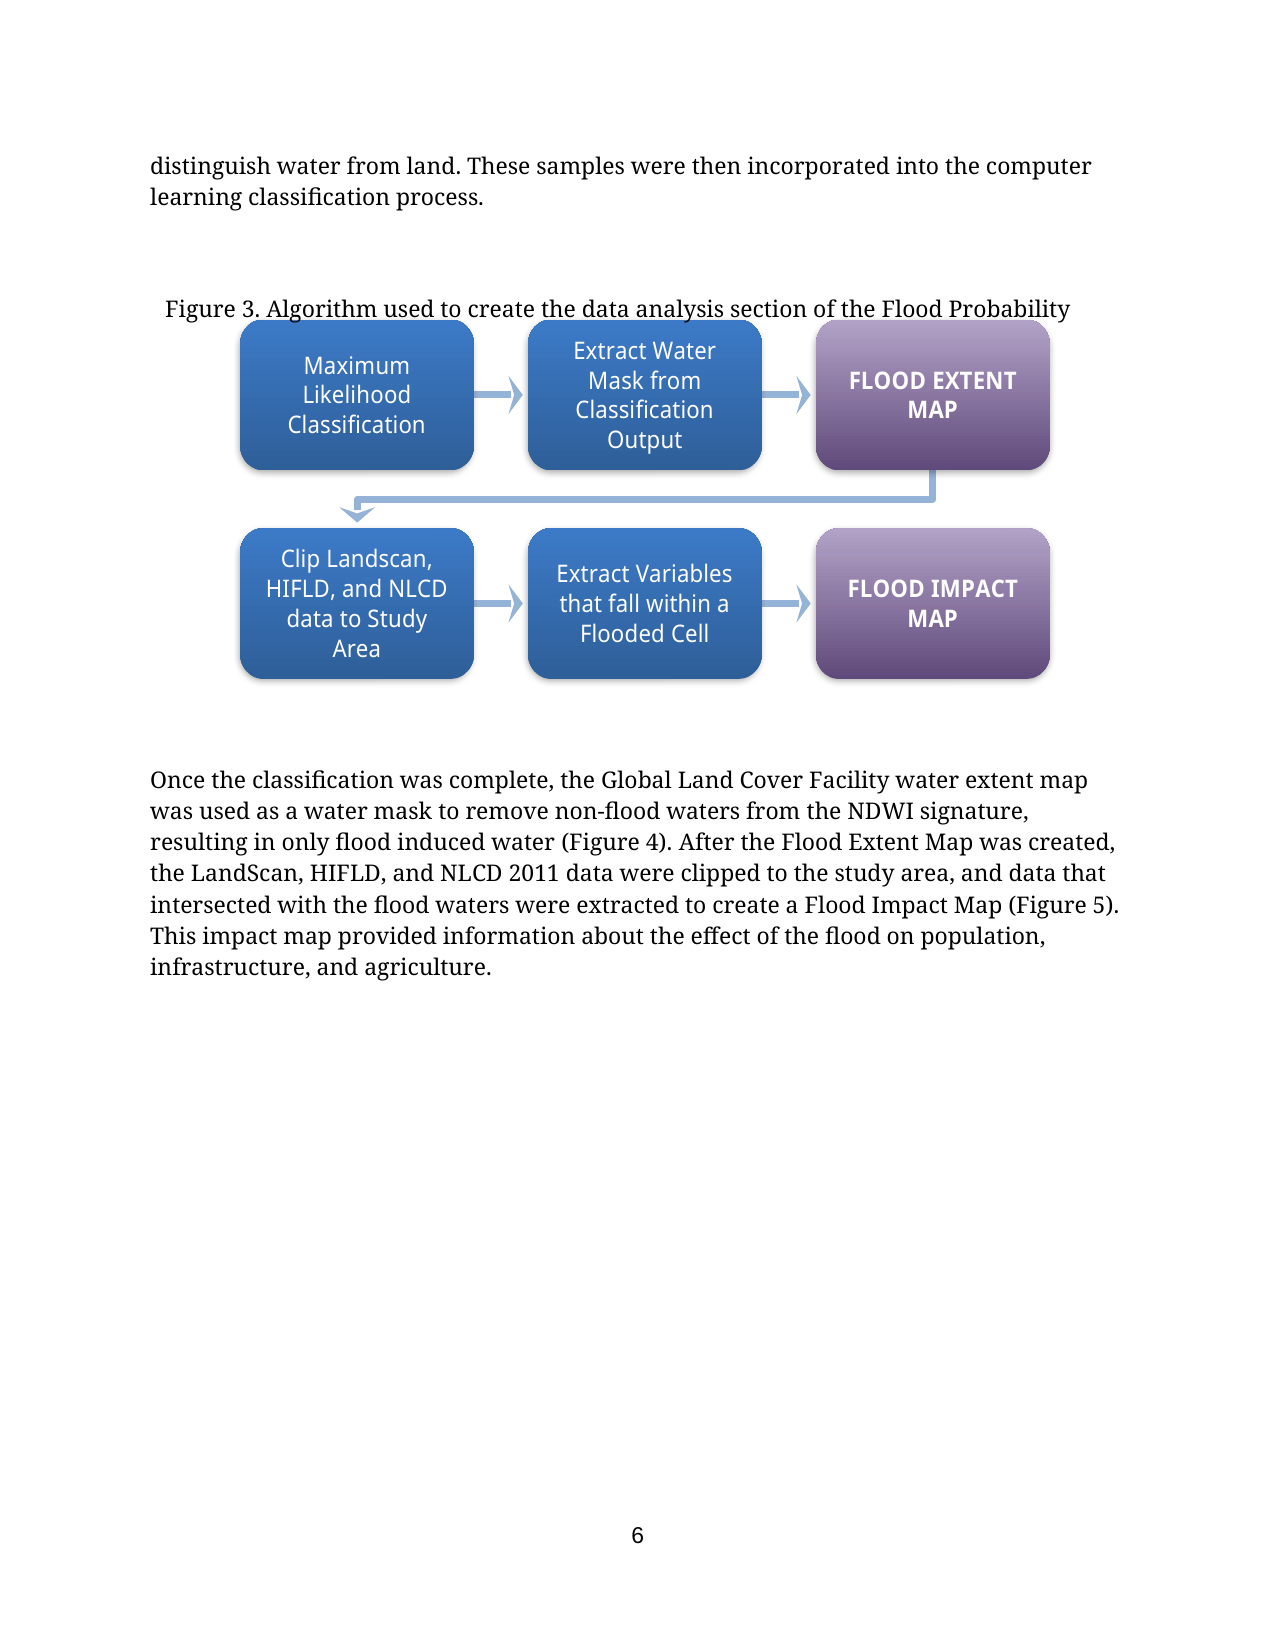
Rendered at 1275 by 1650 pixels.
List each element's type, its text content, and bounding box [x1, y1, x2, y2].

text Once the classification was complete, the Global Land Cover Facility water extent map was used as a water mask to remove non-flood waters from the NDWI signature, resulting in only flood induced water (Figure 4). After the Flood Extent Map was created, the LandScan, HIFLD, and NLCD 2011 data were clipped to the study area, and data that intersected with the flood waters were extracted to create a Flood Impact Map (Figure 5). This impact map provided information about the effect of the flood on population, infrastructure, and agriculture. [150, 763, 1125, 982]
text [150, 150, 1125, 212]
